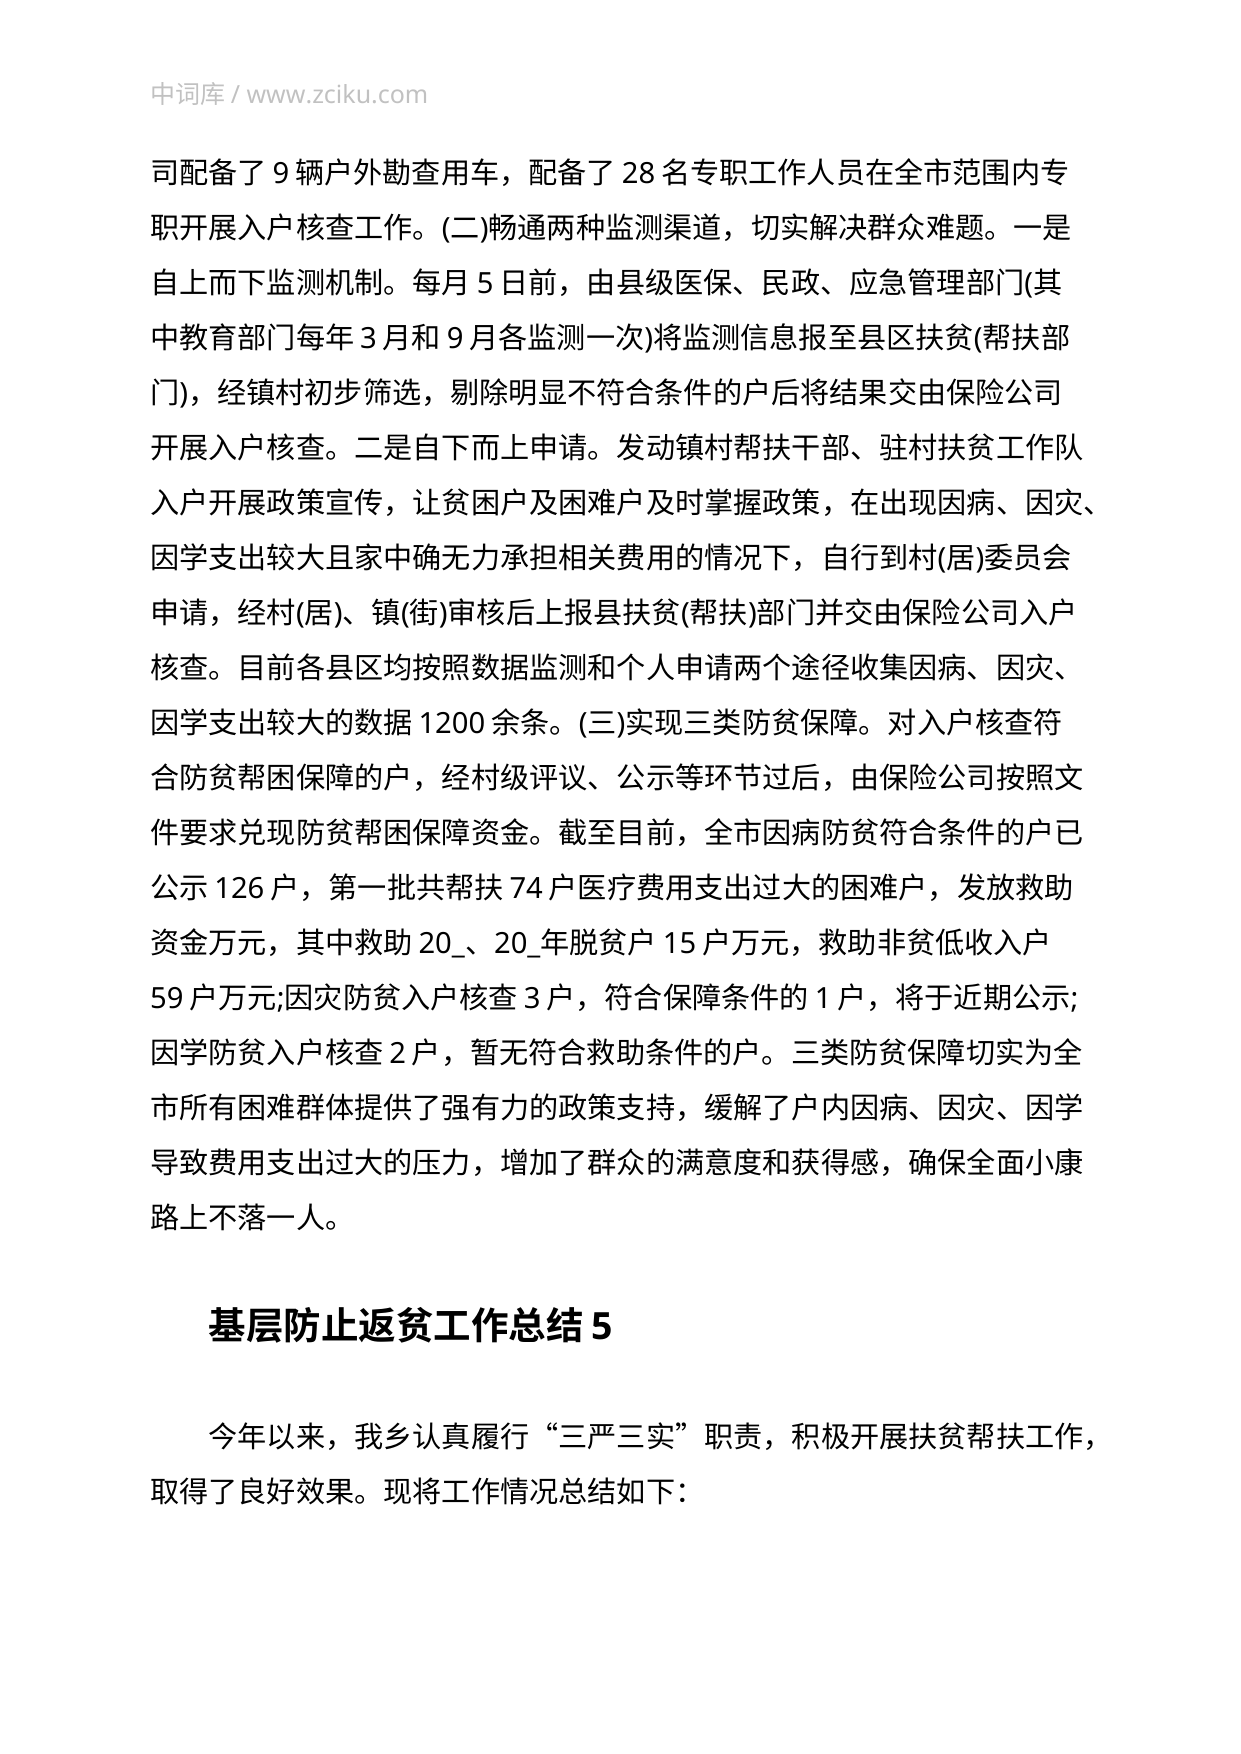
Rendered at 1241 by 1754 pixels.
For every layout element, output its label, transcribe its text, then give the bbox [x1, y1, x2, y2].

text 基层防止返贫工作总结5 [150, 1296, 1090, 1351]
text 今年以来，我乡认真履行“三严三实”职责，积极开展扶贫帮扶工作，取得了良好效果。现将工作情况总结如下： [150, 1414, 1090, 1511]
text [150, 150, 1090, 1237]
